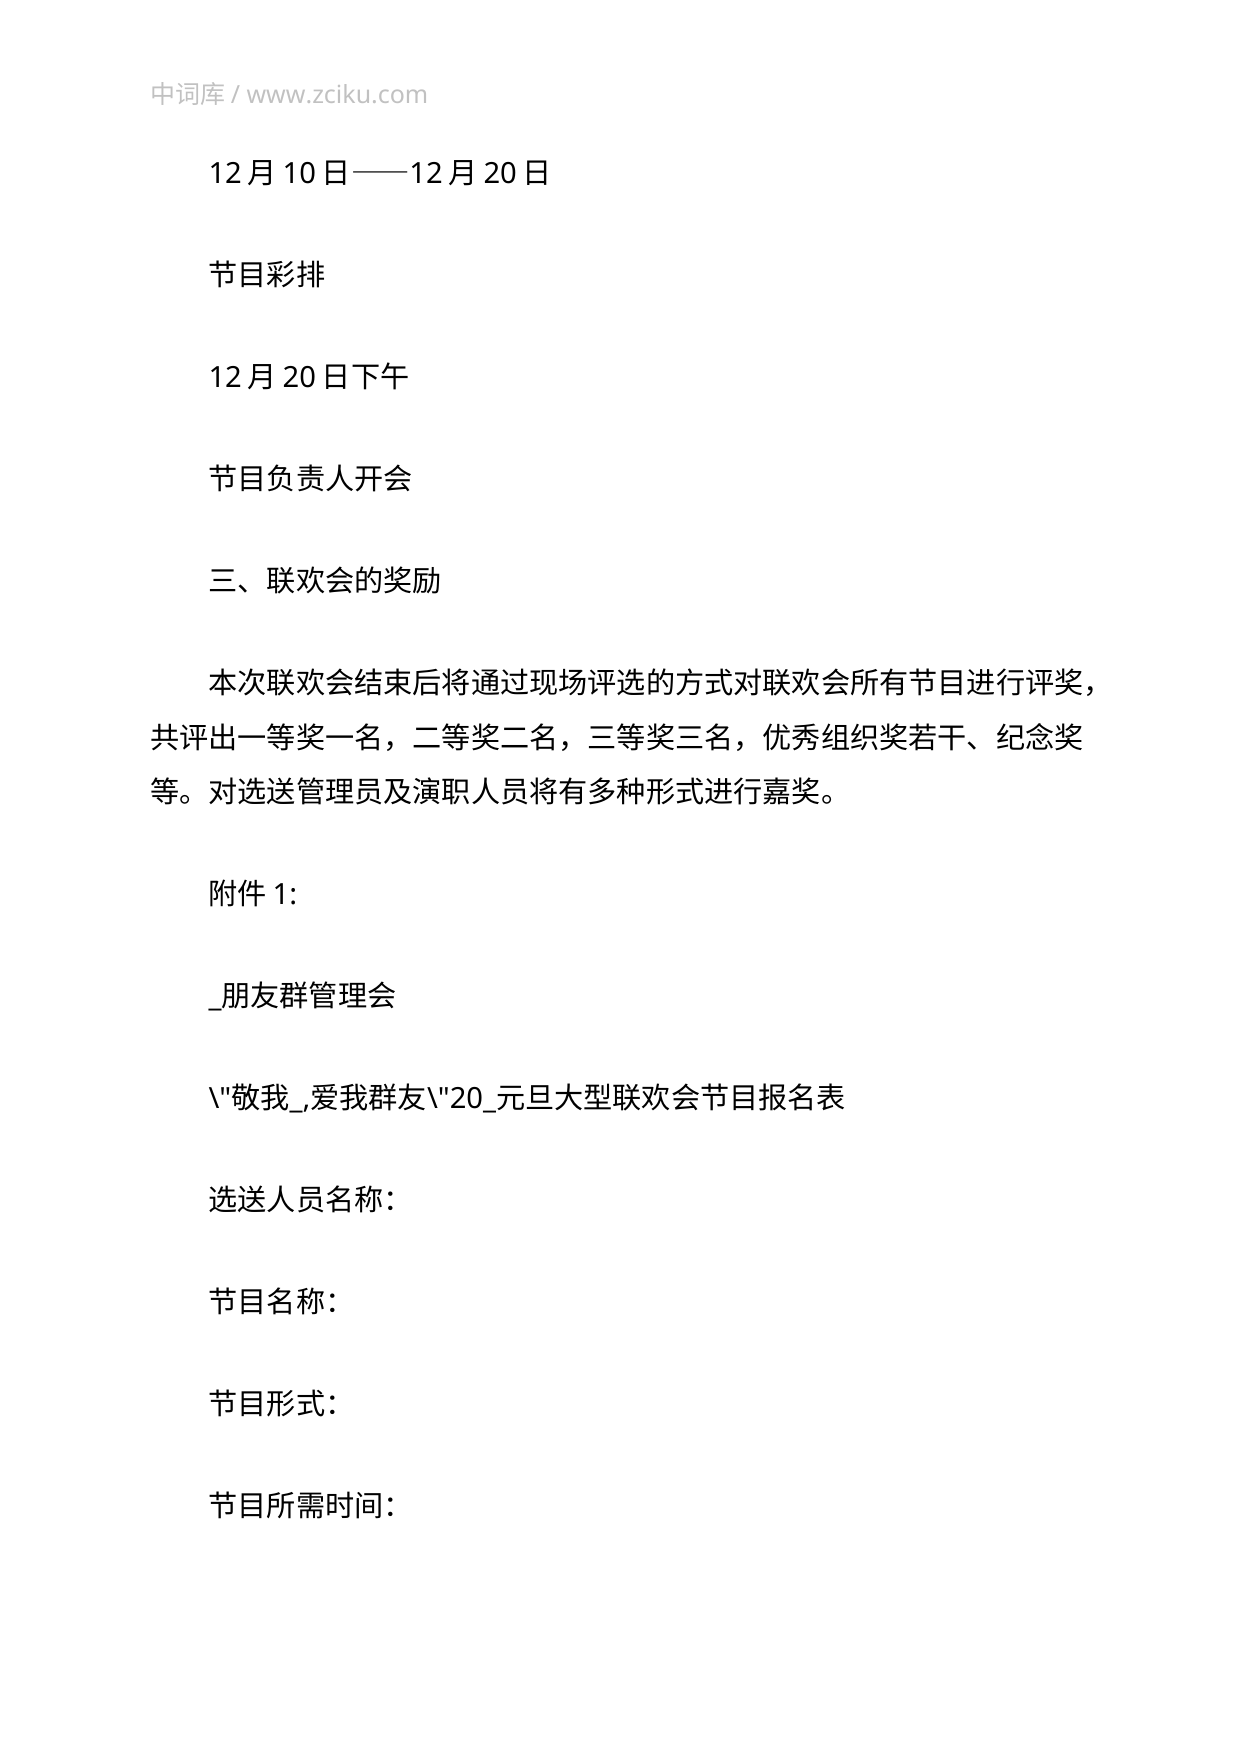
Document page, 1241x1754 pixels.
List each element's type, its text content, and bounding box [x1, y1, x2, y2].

text 节目名称： [150, 1278, 1090, 1321]
text 附件1: [150, 871, 1090, 913]
text \"敬我_,爱我群友\"20_元旦大型联欢会节目报名表 [150, 1075, 1090, 1117]
text 12月10日――12月20日 [150, 150, 1090, 192]
text _朋友群管理会 [150, 973, 1090, 1015]
text 三、联欢会的奖励 [150, 557, 1090, 600]
text 节目所需时间： [150, 1482, 1090, 1524]
text 节目负责人开会 [150, 456, 1090, 498]
text 节目彩排 [150, 252, 1090, 294]
text 选送人员名称： [150, 1177, 1090, 1219]
text 本次联欢会结束后将通过现场评选的方式对联欢会所有节目进行评奖，共评出一等奖一名，二等奖二名，三等奖三名，优秀组织奖若干、纪念奖等。对选送管理员及演职人员将有多种形式进行嘉奖。 [150, 659, 1090, 811]
text 节目形式： [150, 1380, 1090, 1423]
text 12月20日下午 [150, 354, 1090, 396]
